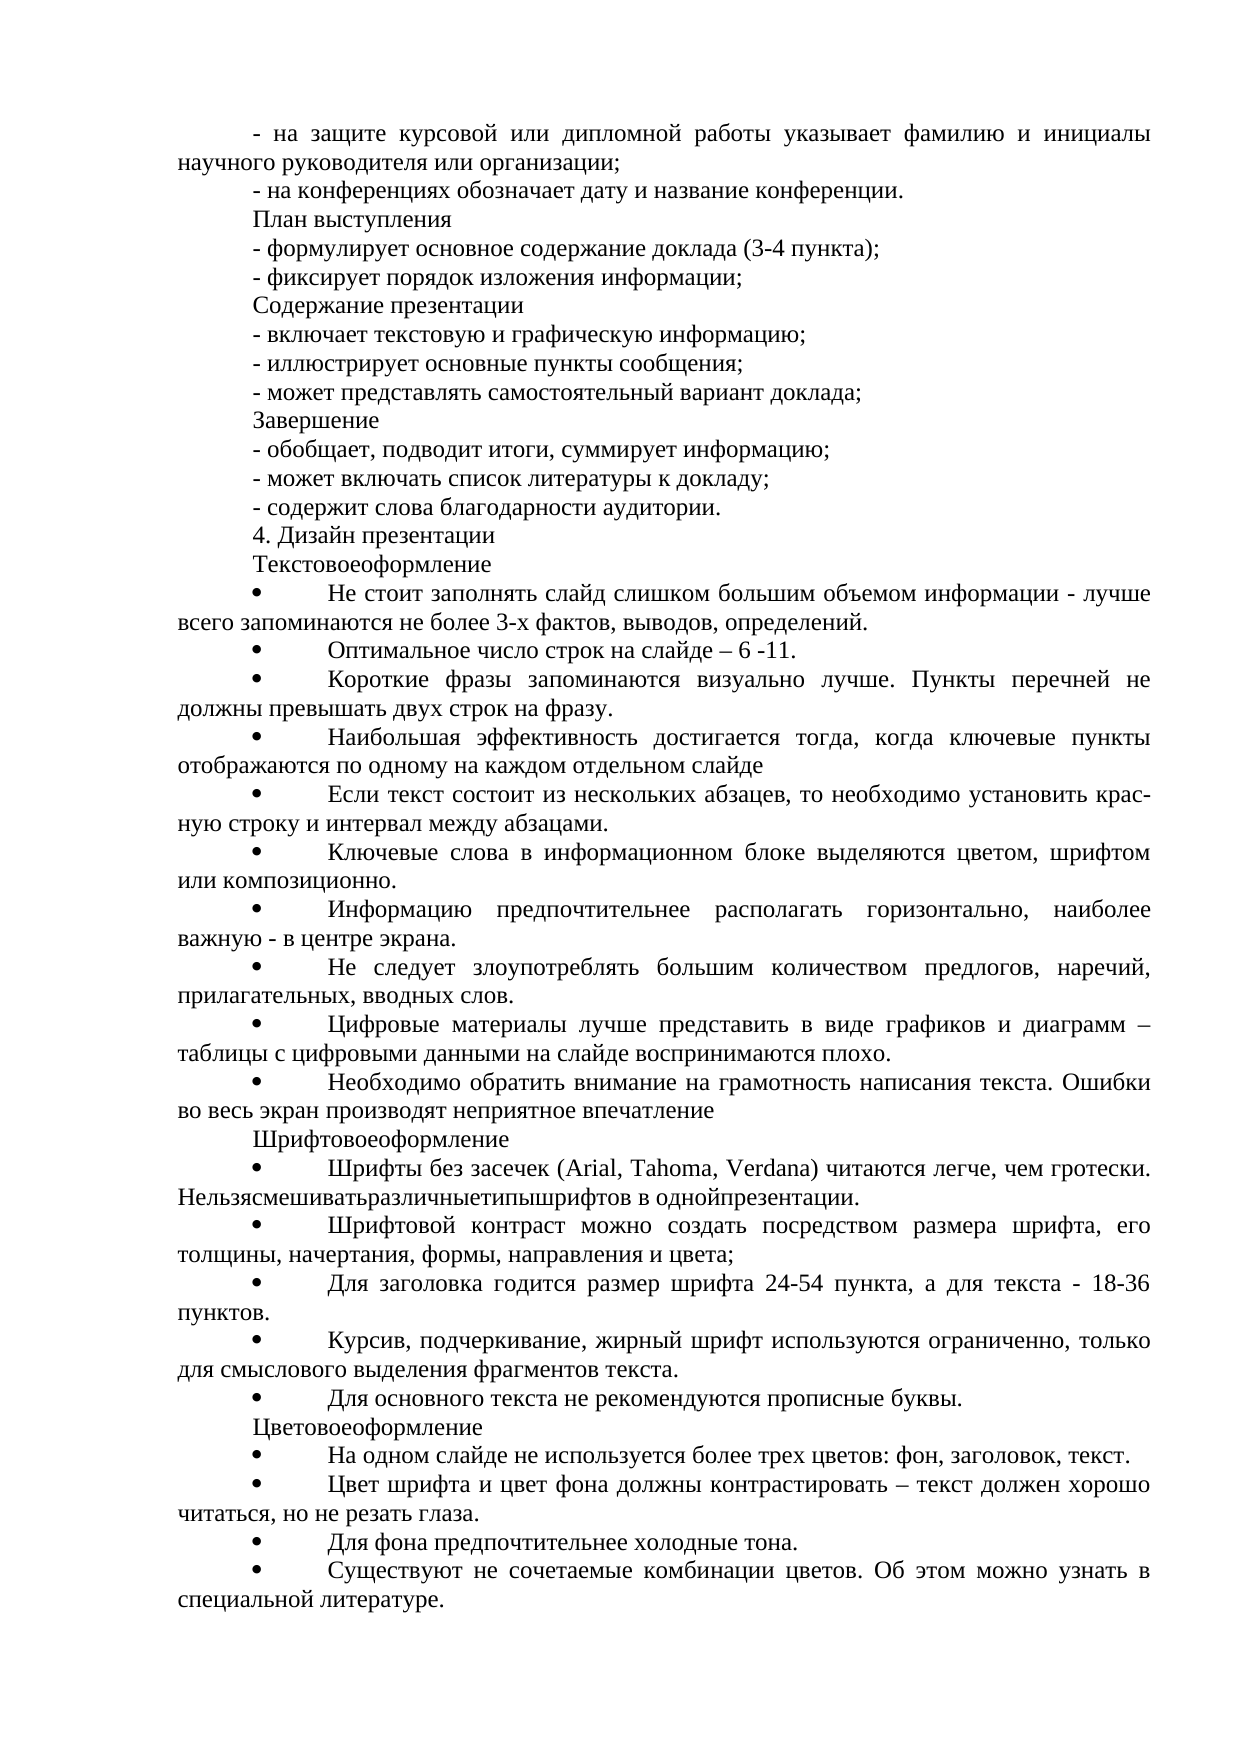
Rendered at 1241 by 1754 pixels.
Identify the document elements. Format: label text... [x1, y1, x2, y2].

text - содержит слова благодарности аудитории. [177, 492, 1152, 521]
list Цвет шрифта и цвет фона должны контрастировать – текст должен хорошо читаться, но не резать глаза. [177, 1469, 1152, 1527]
text - формулирует основное содержание доклада (3-4 пункта); [177, 233, 1152, 262]
list Не следует злоупотреблять большим количеством предлогов, наречий, прилагательных, вводных слов. [177, 952, 1152, 1009]
text - на конференциях обозначает дату и название конференции. [177, 176, 1152, 204]
list Шрифтовой контраст можно создать посредством размера шрифта, его толщины, начертания, формы, направления и цвета; [177, 1211, 1152, 1268]
text Цветовоеоформление [177, 1412, 1152, 1441]
list Не стоит заполнять слайд слишком большим объемом информации - лучше всего запоминаются не более 3-х фактов, выводов, определений. [177, 578, 1152, 636]
list Шрифты без засечек (Arial, Tahoma, Verdana) читаются легче, чем гротески. Нельзясмешиватьразличныетипышрифтов в однойпрезентации. [177, 1153, 1152, 1211]
text 4. Дизайн презентации [177, 521, 1152, 549]
list Информацию предпочтительнее располагать горизонтально, наиболее важную - в центре экрана. [177, 894, 1152, 952]
list Для фона предпочтительнее холодные тона. [177, 1527, 1152, 1556]
list Курсив, подчеркивание, жирный шрифт используются ограниченно, только для смыслового выделения фрагментов текста. [177, 1326, 1152, 1383]
list Наибольшая эффективность достигается тогда, когда ключевые пункты отображаются по одному на каждом отдельном слайде [177, 722, 1152, 779]
list Для заголовка годится размер шрифта 24-54 пункта, а для текста - 18-36 пунктов. [177, 1268, 1152, 1326]
list Ключевые слова в информационном блоке выделяются цветом, шрифтом или композиционно. [177, 837, 1152, 894]
list Оптимальное число строк на слайде – 6 -11. [177, 636, 1152, 664]
text - может включать список литературы к докладу; [177, 463, 1152, 492]
text Содержание презентации [177, 291, 1152, 319]
list Цифровые материалы лучше представить в виде графиков и диаграмм – таблицы с цифровыми данными на слайде воспринимаются плохо. [177, 1009, 1152, 1067]
list На одном слайде не используется более трех цветов: фон, заголовок, текст. [177, 1441, 1152, 1469]
list Необходимо обратить внимание на грамотность написания текста. Ошибки во весь экран производят неприятное впечатление [177, 1067, 1152, 1124]
text Шрифтовоеоформление [177, 1124, 1152, 1153]
list Для основного текста не рекомендуются прописные буквы. [177, 1383, 1152, 1412]
text - иллюстрирует основные пункты сообщения; [177, 348, 1152, 377]
text Текстовоеоформление [177, 549, 1152, 578]
text Завершение [177, 406, 1152, 434]
text - на защите курсовой или дипломной работы указывает фамилию и инициалы научного руководителя или организации; [177, 118, 1152, 176]
text - фиксирует порядок изложения информации; [177, 262, 1152, 291]
text План выступления [177, 204, 1152, 233]
list Существуют не сочетаемые комбинации цветов. Об этом можно узнать в специальной литературе. [177, 1556, 1152, 1613]
text - обобщает, подводит итоги, суммирует информацию; [177, 434, 1152, 463]
text - может представлять самостоятельный вариант доклада; [177, 377, 1152, 406]
list Если текст состоит из нескольких абзацев, то необходимо установить крас-ную строку и интервал между абзацами. [177, 779, 1152, 837]
text - включает текстовую и графическую информацию; [177, 319, 1152, 348]
list Короткие фразы запоминаются визуально лучше. Пункты перечней не должны превышать двух строк на фразу. [177, 664, 1152, 722]
